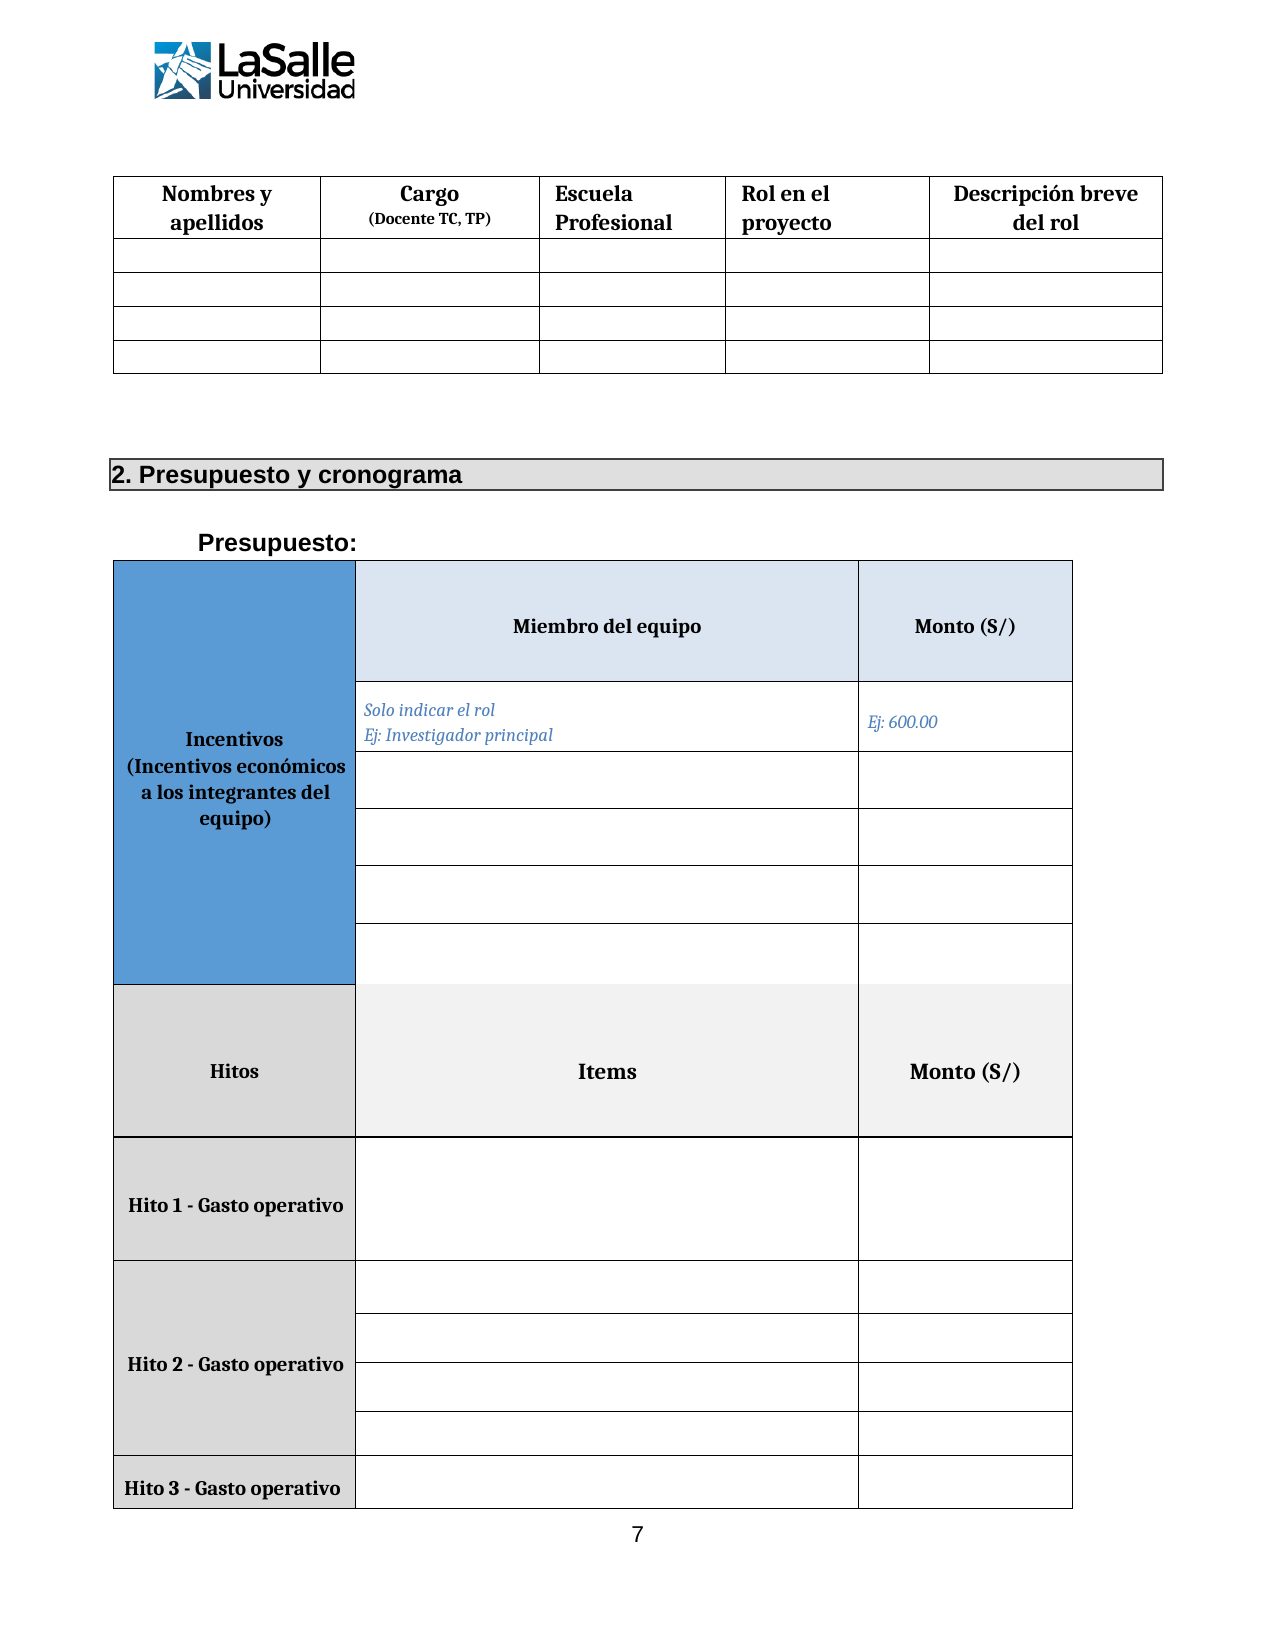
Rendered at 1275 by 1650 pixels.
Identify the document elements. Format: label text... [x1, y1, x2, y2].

table_cell [540, 341, 725, 373]
table_header Nombres y apellidos [114, 177, 320, 238]
table_cell [726, 341, 929, 373]
table_header Cargo (Docente TC, TP) [321, 177, 539, 238]
table_cell [930, 341, 1162, 373]
table_cell [114, 239, 320, 272]
table_cell [321, 239, 539, 272]
table_cell [859, 752, 1072, 808]
table_cell [859, 1138, 1072, 1260]
table_header Miembro del equipo [356, 561, 858, 681]
table_cell [356, 1456, 858, 1508]
table_cell Hitos [114, 985, 355, 1136]
table_header Incentivos (Incentivos económicos a los integrantes del equipo) [114, 561, 355, 984]
table_cell [726, 307, 929, 339]
text Presupuesto: [148, 528, 1163, 556]
table_cell [859, 866, 1072, 923]
table_cell [859, 1261, 1072, 1313]
table_cell [726, 273, 929, 306]
table_cell [356, 1261, 858, 1313]
table_cell [356, 809, 858, 865]
table_cell [114, 307, 320, 339]
table_cell Hito 1 - Gasto operativo [114, 1138, 355, 1260]
table_cell [114, 341, 320, 373]
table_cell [114, 1456, 355, 1508]
table_cell [321, 307, 539, 339]
table_cell [356, 866, 858, 923]
subtitle 2. Presupuesto y cronograma [111, 460, 1162, 489]
table_cell [859, 924, 1072, 984]
table_cell [356, 1138, 858, 1260]
table_cell [540, 307, 725, 339]
table_cell [726, 239, 929, 272]
table_cell [114, 273, 320, 306]
table_cell [540, 273, 725, 306]
table_cell Monto (S/) [859, 994, 1072, 1136]
table_cell [859, 1363, 1072, 1411]
table_header Rol en el proyecto [726, 177, 929, 238]
table_cell [930, 273, 1162, 306]
table_cell [356, 1314, 858, 1362]
table_header Monto (S/) [859, 561, 1072, 681]
table_cell [859, 1456, 1072, 1508]
table_cell Ej: 600.00 [859, 682, 1072, 751]
table_cell [321, 273, 539, 306]
table_cell [930, 239, 1162, 272]
table_cell Items [356, 994, 858, 1136]
table_cell Hito 2 - Gasto operativo [114, 1261, 355, 1455]
table_header Escuela Profesional [540, 177, 725, 238]
table_cell [321, 341, 539, 373]
table_cell [356, 1412, 858, 1455]
table_cell [356, 924, 858, 984]
table_cell [356, 1363, 858, 1411]
table_cell [540, 239, 725, 272]
table_cell [356, 752, 858, 808]
table_cell [859, 1314, 1072, 1362]
table_cell [930, 307, 1162, 339]
table_cell Solo indicar el rol Ej: Investigador principal [356, 682, 858, 751]
table_header Descripción breve del rol [930, 177, 1162, 238]
table_cell [859, 1412, 1072, 1455]
picture [154, 42, 355, 99]
table_cell [859, 809, 1072, 865]
